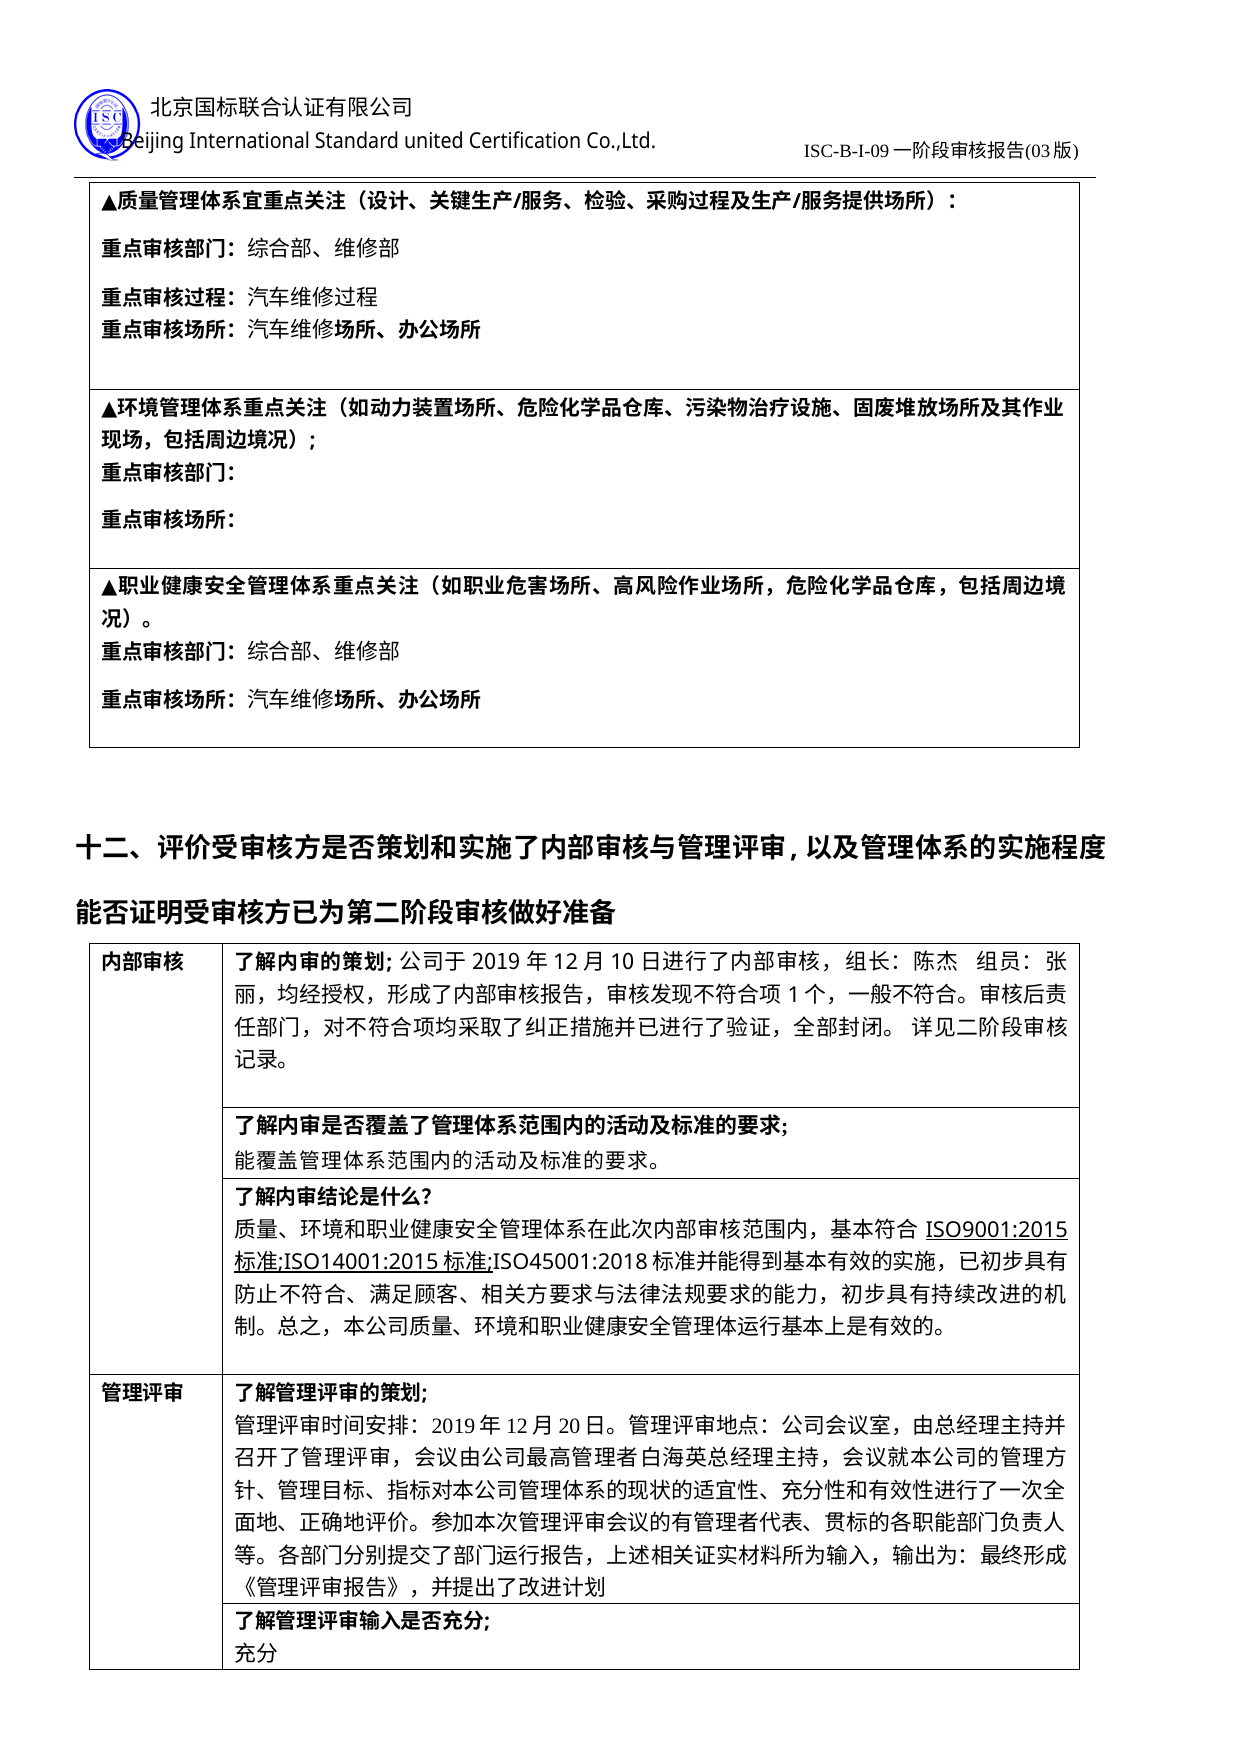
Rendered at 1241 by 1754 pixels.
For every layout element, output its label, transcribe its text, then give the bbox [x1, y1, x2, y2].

table_header 了解内审的策划; 公司于2019年12月10日进行了内部审核，组长：陈杰 组员：张丽，均经授权，形成了内部审核报告，审核发现不符合项1个，一般不符合。审核后责任部门，对不符合项均采取了纠正措施并已进行了验证，全部封闭。 详见二阶段审核记录。 [223, 944, 1079, 1107]
table_cell 了解内审结论是什么？ 质量、环境和职业健康安全管理体系在此次内部审核范围内，基本符合ISO9001:2015 标准;ISO14001:2015标准;ISO45001:2018标准并能得到基本有效的实施，已初步具有防止不符合、满足顾客、相关方要求与法律法规要求的能力，初步具有持续改进的机制。总之，本公司质量、环境和职业健康安全管理体运行基本上是有效的。 [223, 1179, 1079, 1374]
text 十二、评价受审核方是否策划和实施了内部审核与管理评审, 以及管理体系的实施程度能否证明受审核方已为第二阶段审核做好准备 [75, 813, 1107, 943]
table_cell ▲环境管理体系重点关注（如动力装置场所、危险化学品仓库、污染物治疗设施、固废堆放场所及其作业现场，包括周边境况）; 重点审核部门： 重点审核场所： [90, 390, 1079, 568]
table_cell 管理评审 [90, 1375, 222, 1668]
table_cell 了解管理评审的策划; 管理评审时间安排：2019年12月20日。管理评审地点：公司会议室，由总经理主持并召开了管理评审，会议由公司最高管理者白海英总经理主持，会议就本公司的管理方针、管理目标、指标对本公司管理体系的现状的适宜性、充分性和有效性进行了一次全面地、正确地评价。参加本次管理评审会议的有管理者代表、贯标的各职能部门负责人等。各部门分别提交了部门运行报告，上述相关证实材料所为输入，输出为：最终形成《管理评审报告》，并提出了改进计划 [223, 1375, 1079, 1602]
picture [74, 89, 143, 161]
table_cell 了解内审是否覆盖了管理体系范围内的活动及标准的要求; 能覆盖管理体系范围内的活动及标准的要求。 [223, 1108, 1079, 1178]
table_cell 了解管理评审输入是否充分; 充分 [223, 1604, 1079, 1668]
table_cell ▲职业健康安全管理体系重点关注（如职业危害场所、高风险作业场所，危险化学品仓库，包括周边境况）。 重点审核部门：综合部、维修部 重点审核场所：汽车维修场所、办公场所 [90, 569, 1079, 747]
table_header 内部审核 [90, 944, 222, 1374]
table_header ▲质量管理体系宜重点关注（设计、关键生产/服务、检验、采购过程及生产/服务提供场所）： 重点审核部门：综合部、维修部 重点审核过程：汽车维修过程 重点审核场所：汽车维修场所、办公场所 [90, 183, 1079, 389]
